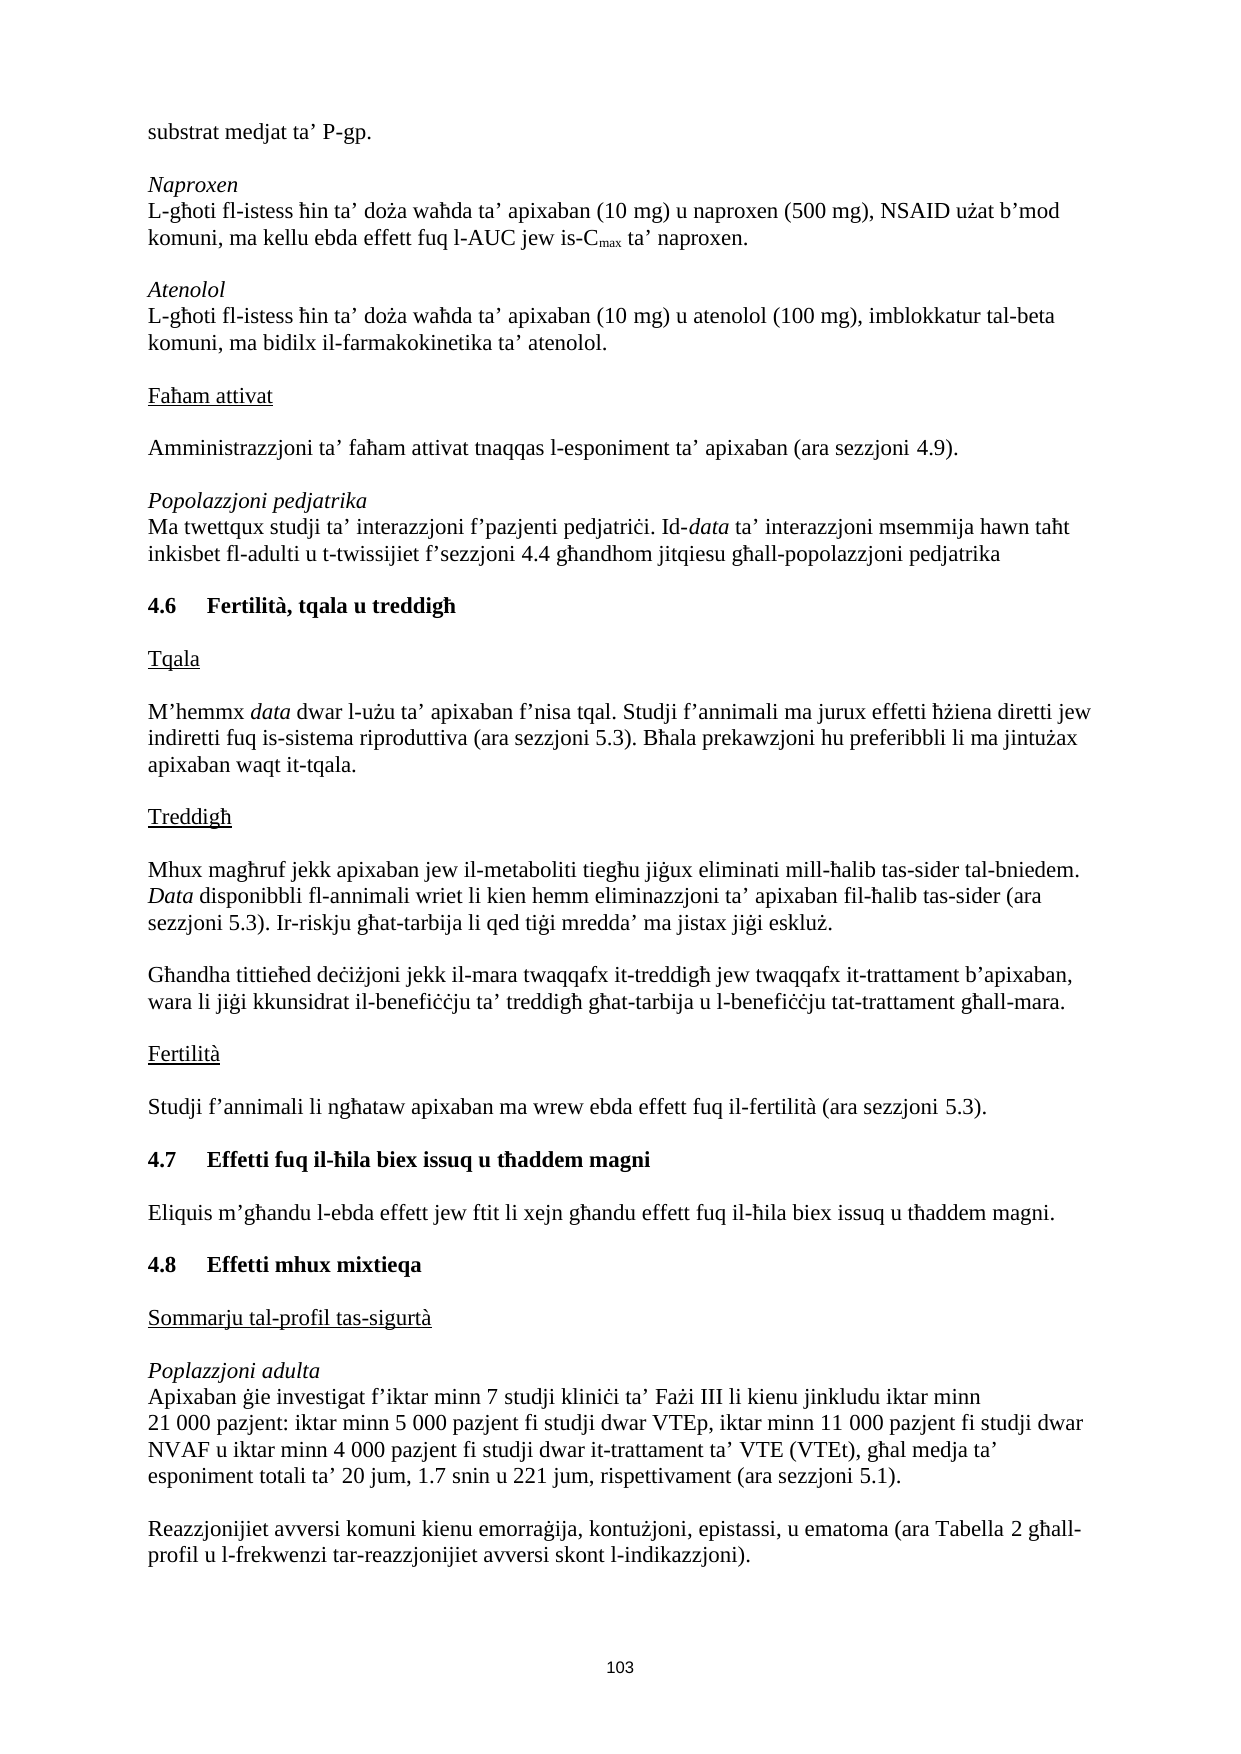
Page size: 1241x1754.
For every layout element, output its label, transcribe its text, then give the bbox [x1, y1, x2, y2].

text Treddigħ [148, 803, 1093, 830]
text L-għoti fl-istess ħin ta’ doża waħda ta’ apixaban (10 mg) u naproxen (500 mg), NSAID użat b’mod komuni, ma kellu ebda effett fuq l-AUC jew is-Cmax ta’ naproxen. [148, 197, 1093, 250]
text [148, 118, 1093, 144]
text Mhux magħruf jekk apixaban jew il-metaboliti tiegħu jiġux eliminati mill-ħalib tas-sider tal-bniedem. Data disponibbli fl-annimali wriet li kien hemm eliminazzjoni ta’ apixaban fil-ħalib tas-sider (ara sezzjoni 5.3). Ir-riskju gћat-tarbija li qed tiġi mredda’ ma jistax jiġi eskluż. [148, 856, 1093, 935]
text Poplazzjoni adulta [148, 1357, 1093, 1383]
text Studji f’annimali li ngħataw apixaban ma wrew ebda effett fuq il-fertilità (ara sezzjoni 5.3). [148, 1093, 1093, 1119]
text Naproxen [148, 171, 1093, 197]
text Popolazzjoni pedjatrika [148, 487, 1093, 513]
text 4.7 Effetti fuq il-ħila biex issuq u tħaddem magni [148, 1146, 1093, 1172]
text Atenolol [148, 276, 1093, 303]
text Tqala [148, 645, 1093, 672]
text Gћandha tittieћed deċiżjoni jekk il-mara twaqqafx it-treddigћ jew twaqqafx it-trattament b’apixaban, wara li jiġi kkunsidrat il-benefiċċju ta’ treddigћ gћat-tarbija u l-benefiċċju tat-trattament gћall-mara. [148, 961, 1093, 1014]
text Amministrazzjoni ta’ faħam attivat tnaqqas l-esponiment ta’ apixaban (ara sezzjoni 4.9). [148, 434, 1093, 461]
text Fertilità [148, 1041, 1093, 1067]
text L-għoti fl-istess ħin ta’ doża waħda ta’ apixaban (10 mg) u atenolol (100 mg), imblokkatur tal-beta komuni, ma bidilx il-farmakokinetika ta’ atenolol. [148, 303, 1093, 355]
text Sommarju tal-profil tas-sigurtà [148, 1304, 1093, 1330]
text Ma twettqux studji ta’ interazzjoni f’pazjenti pedjatriċi. Id-data ta’ interazzjoni msemmija hawn taħt inkisbet fl-adulti u t-twissijiet f’sezzjoni 4.4 għandhom jitqiesu għall-popolazzjoni pedjatrika [148, 513, 1093, 566]
text 4.8 Effetti mhux mixtieqa [148, 1251, 1093, 1278]
text M’hemmx data dwar l-użu ta’ apixaban f’nisa tqal. Studji f’annimali ma jurux effetti ħżiena diretti jew indiretti fuq is-sistema riproduttiva (ara sezzjoni 5.3). Bћala prekawzjoni hu preferibbli li ma jintużax apixaban waqt it-tqala. [148, 698, 1093, 777]
text Eliquis m’għandu l-ebda effett jew ftit li xejn għandu effett fuq il-ħila biex issuq u tħaddem magni. [148, 1199, 1093, 1225]
text Reazzjonijiet avversi komuni kienu emorraġija, kontużjoni, epistassi, u ematoma (ara Tabella 2 għall-profil u l-frekwenzi tar-reazzjonijiet avversi skont l-indikazzjoni). [148, 1515, 1093, 1568]
text Apixaban ġie investigat f’iktar minn 7 studji kliniċi ta’ Fażi III li kienu jinkludu iktar minn 21 000 pazjent: iktar minn 5 000 pazjent fi studji dwar VTEp, iktar minn 11 000 pazjent fi studji dwar NVAF u iktar minn 4 000 pazjent fi studji dwar it-trattament ta’ VTE (VTEt), għal medja ta’ esponiment totali ta’ 20 jum, 1.7 snin u 221 jum, rispettivament (ara sezzjoni 5.1). [148, 1383, 1093, 1488]
text 4.6 Fertilità, tqala u treddigħ [148, 592, 1093, 619]
text Faħam attivat [148, 382, 1093, 408]
